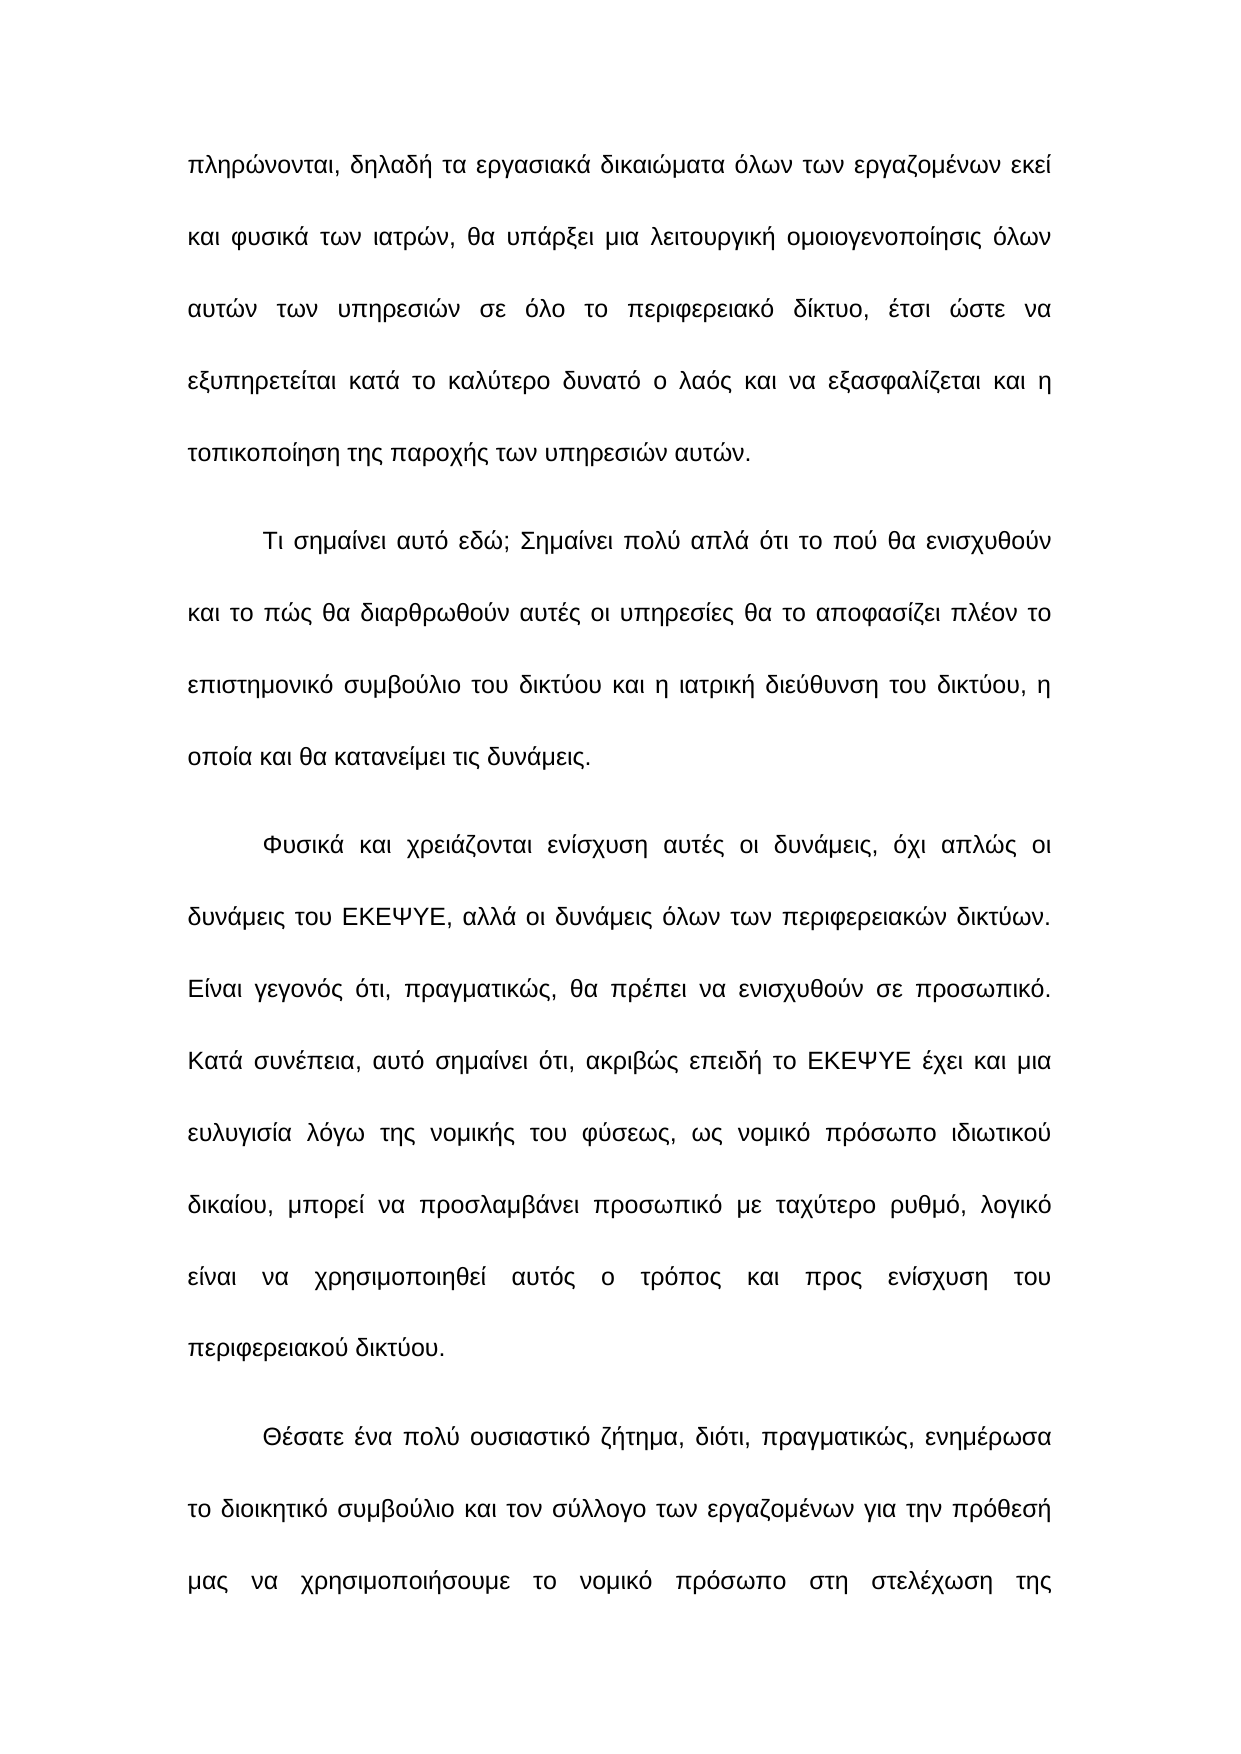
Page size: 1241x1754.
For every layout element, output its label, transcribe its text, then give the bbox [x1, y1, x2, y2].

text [187, 1422, 1053, 1594]
text Φυσικά και χρειάζονται ενίσχυση αυτές οι δυνάμεις, όχι απλώς οι δυνάμεις του ΕΚΕΨΥΕ, αλλά οι δυνάμεις όλων των περιφερειακών δικτύων. Είναι γεγονός ότι, πραγματικώς, θα πρέπει να ενισχυθούν σε προσωπικό. Κατά συνέπεια, αυτό σημαίνει ότι, ακριβώς επειδή το ΕΚΕΨΥΕ έχει και μια ευλυγισία λόγω της νομικής του φύσεως, ως νομικό πρόσωπο ιδιωτικού δικαίου, μπορεί να προσλαμβάνει προσωπικό με ταχύτερο ρυθμό, λογικό είναι να χρησιμοποιηθεί αυτός ο τρόπος και προς ενίσχυση του περιφερειακού δικτύου. [187, 830, 1053, 1362]
text Τι σημαίνει αυτό εδώ; Σημαίνει πολύ απλά ότι το πού θα ενισχυθούν και το πώς θα διαρθρωθούν αυτές οι υπηρεσίες θα το αποφασίζει πλέον το επιστημονικό συμβούλιο του δικτύου και η ιατρική διεύθυνση του δικτύου, η οποία και θα κατανείμει τις δυνάμεις. [187, 526, 1053, 770]
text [187, 150, 1053, 466]
